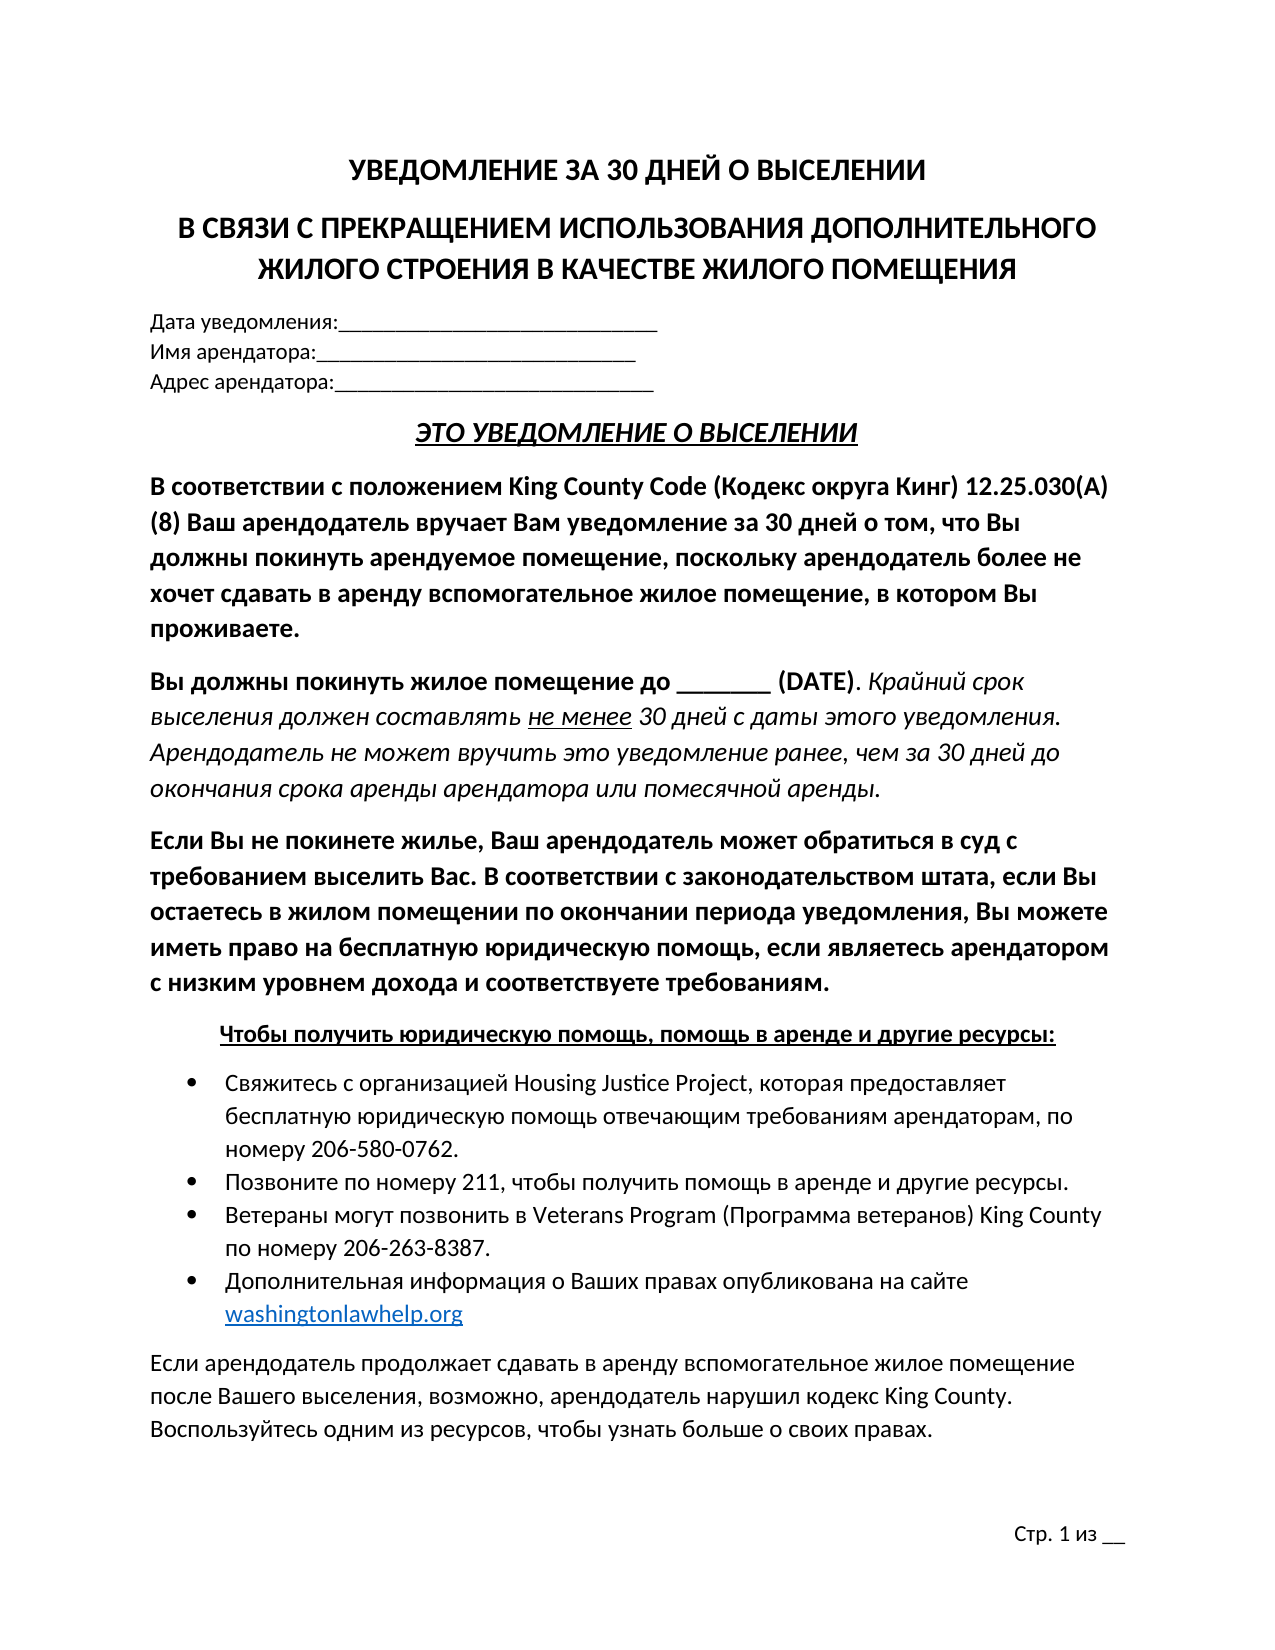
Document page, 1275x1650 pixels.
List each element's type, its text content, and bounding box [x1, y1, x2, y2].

text Вы должны покинуть жилое помещение до _______ (DATE). Крайний срок выселения должен составлять не менее 30 дней с даты этого уведомления. Арендодатель не может вручить это уведомление ранее, чем за 30 дней до окончания срока аренды арендатора или помесячной аренды. [150, 664, 1125, 804]
list Ветераны могут позвонить в Veterans Program (Программа ветеранов) King County по номеру 206-263-8387. [187, 1199, 1125, 1263]
text В СВЯЗИ С ПРЕКРАЩЕНИЕМ ИСПОЛЬЗОВАНИЯ ДОПОЛНИТЕЛЬНОГО ЖИЛОГО СТРОЕНИЯ В КАЧЕСТВЕ ЖИЛОГО ПОМЕЩЕНИЯ [150, 208, 1125, 287]
text Если Вы не покинете жилье, Ваш арендодатель может обратиться в суд с требованием выселить Вас. В соответствии с законодательством штата, если Вы остаетесь в жилом помещении по окончании периода уведомления, Вы можете иметь право на бесплатную юридическую помощь, если являетесь арендатором с низким уровнем дохода и соответствуете требованиям. [150, 823, 1125, 999]
list Позвоните по номеру 211, чтобы получить помощь в аренде и другие ресурсы. [187, 1166, 1125, 1197]
list Дополнительная информация о Ваших правах опубликована на сайте washingtonlawhelp.org [187, 1265, 1125, 1328]
text Чтобы получить юридическую помощь, помощь в аренде и другие ресурсы: [150, 1018, 1125, 1048]
text В соответствии с положением King County Code (Кодекс округа Кинг) 12.25.030(A)(8) Ваш арендодатель вручает Вам уведомление за 30 дней о том, что Вы должны покинуть арендуемое помещение, поскольку арендодатель более не хочет сдавать в аренду вспомогательное жилое помещение, в котором Вы проживаете. [150, 469, 1125, 645]
text ЭТО УВЕДОМЛЕНИЕ О ВЫСЕЛЕНИИ [150, 414, 1125, 450]
text Дата уведомления:____________________________ Имя арендатора:____________________________ Адрес арендатора:____________________________ [150, 307, 1125, 395]
text Если арендодатель продолжает сдавать в аренду вспомогательное жилое помещение после Вашего выселения, возможно, арендодатель нарушил кодекс King County. Воспользуйтесь одним из ресурсов, чтобы узнать больше о своих правах. [150, 1347, 1125, 1444]
text УВЕДОМЛЕНИЕ ЗА 30 ДНЕЙ О ВЫСЕЛЕНИИ [150, 150, 1125, 188]
list Свяжитесь с организацией Housing Justice Project, которая предоставляет бесплатную юридическую помощь отвечающим требованиям арендаторам, по номеру 206-580-0762. [187, 1067, 1125, 1164]
